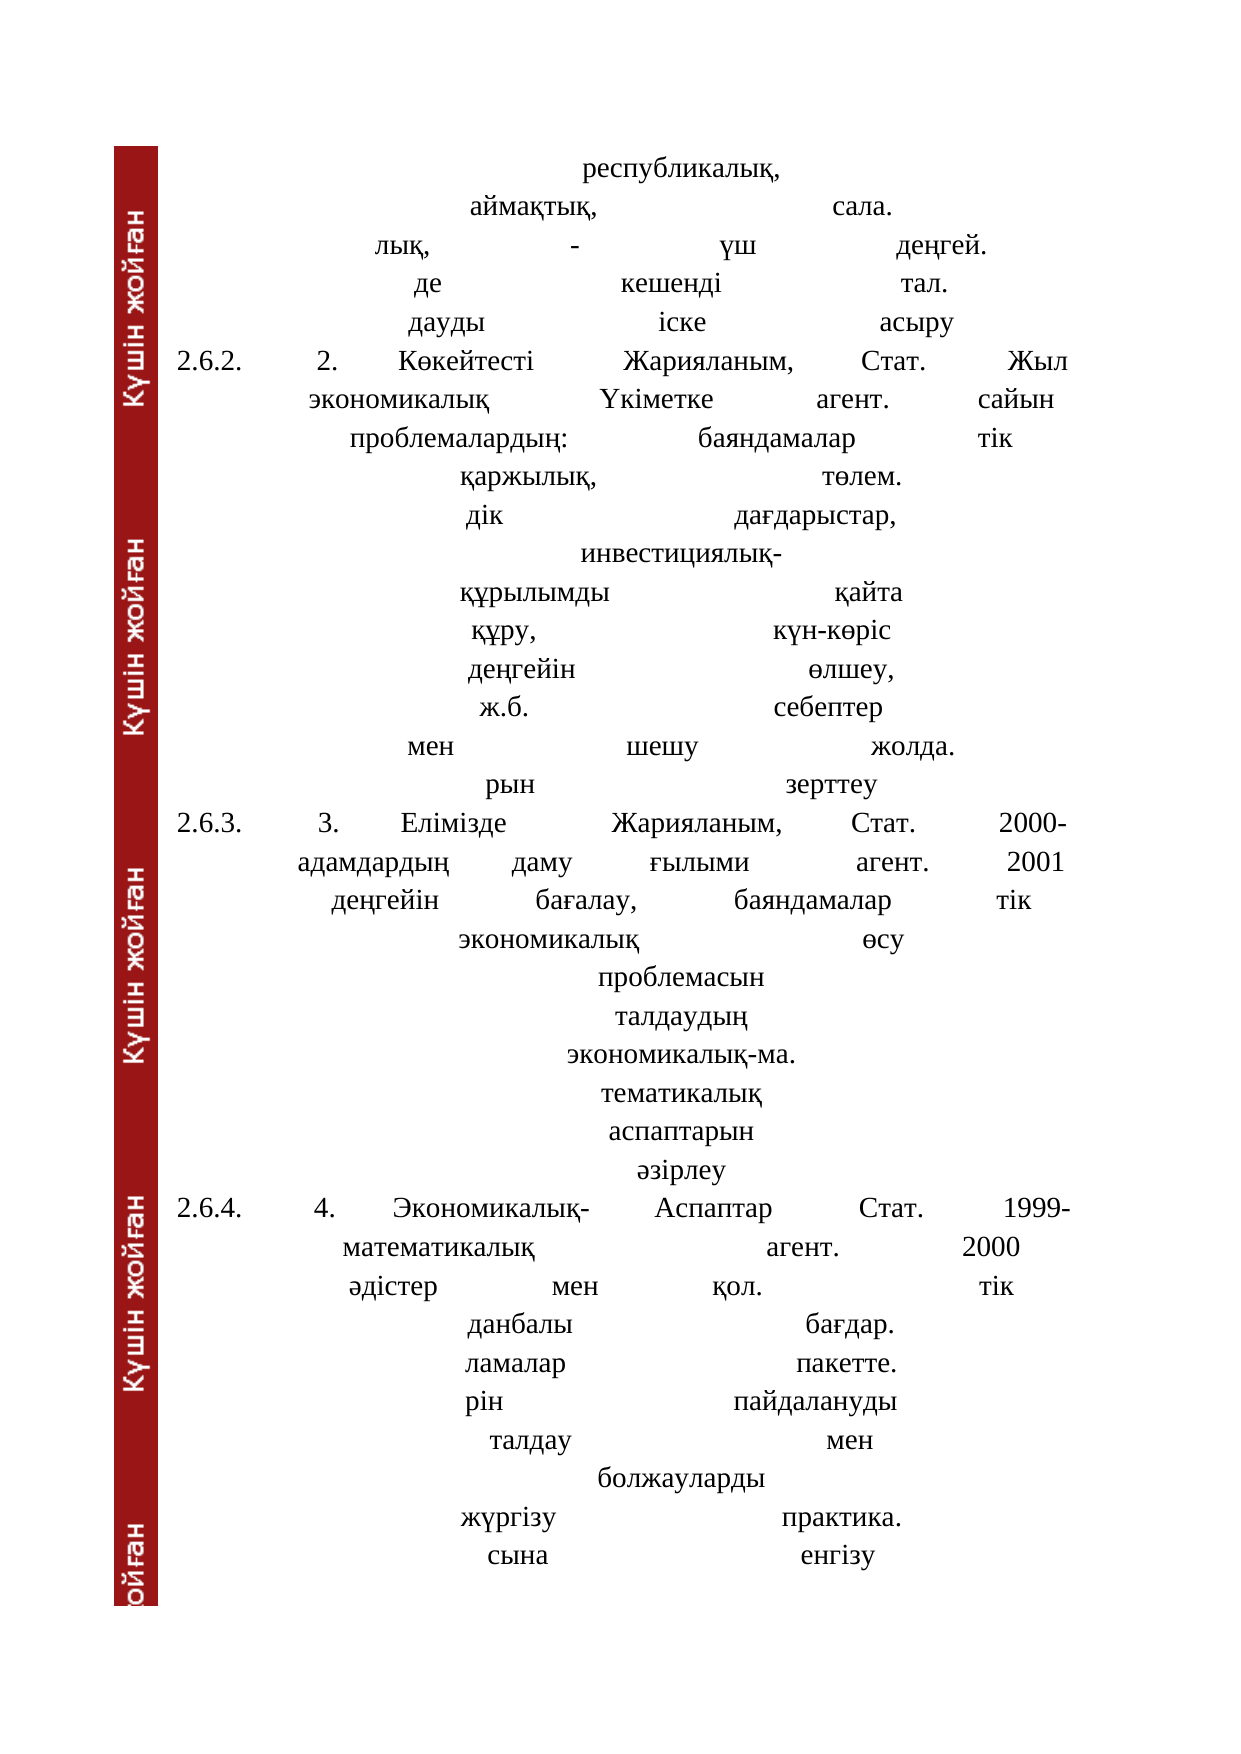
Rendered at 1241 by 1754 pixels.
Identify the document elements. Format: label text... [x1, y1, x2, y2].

picture [114, 1571, 158, 1606]
picture [114, 146, 158, 150]
